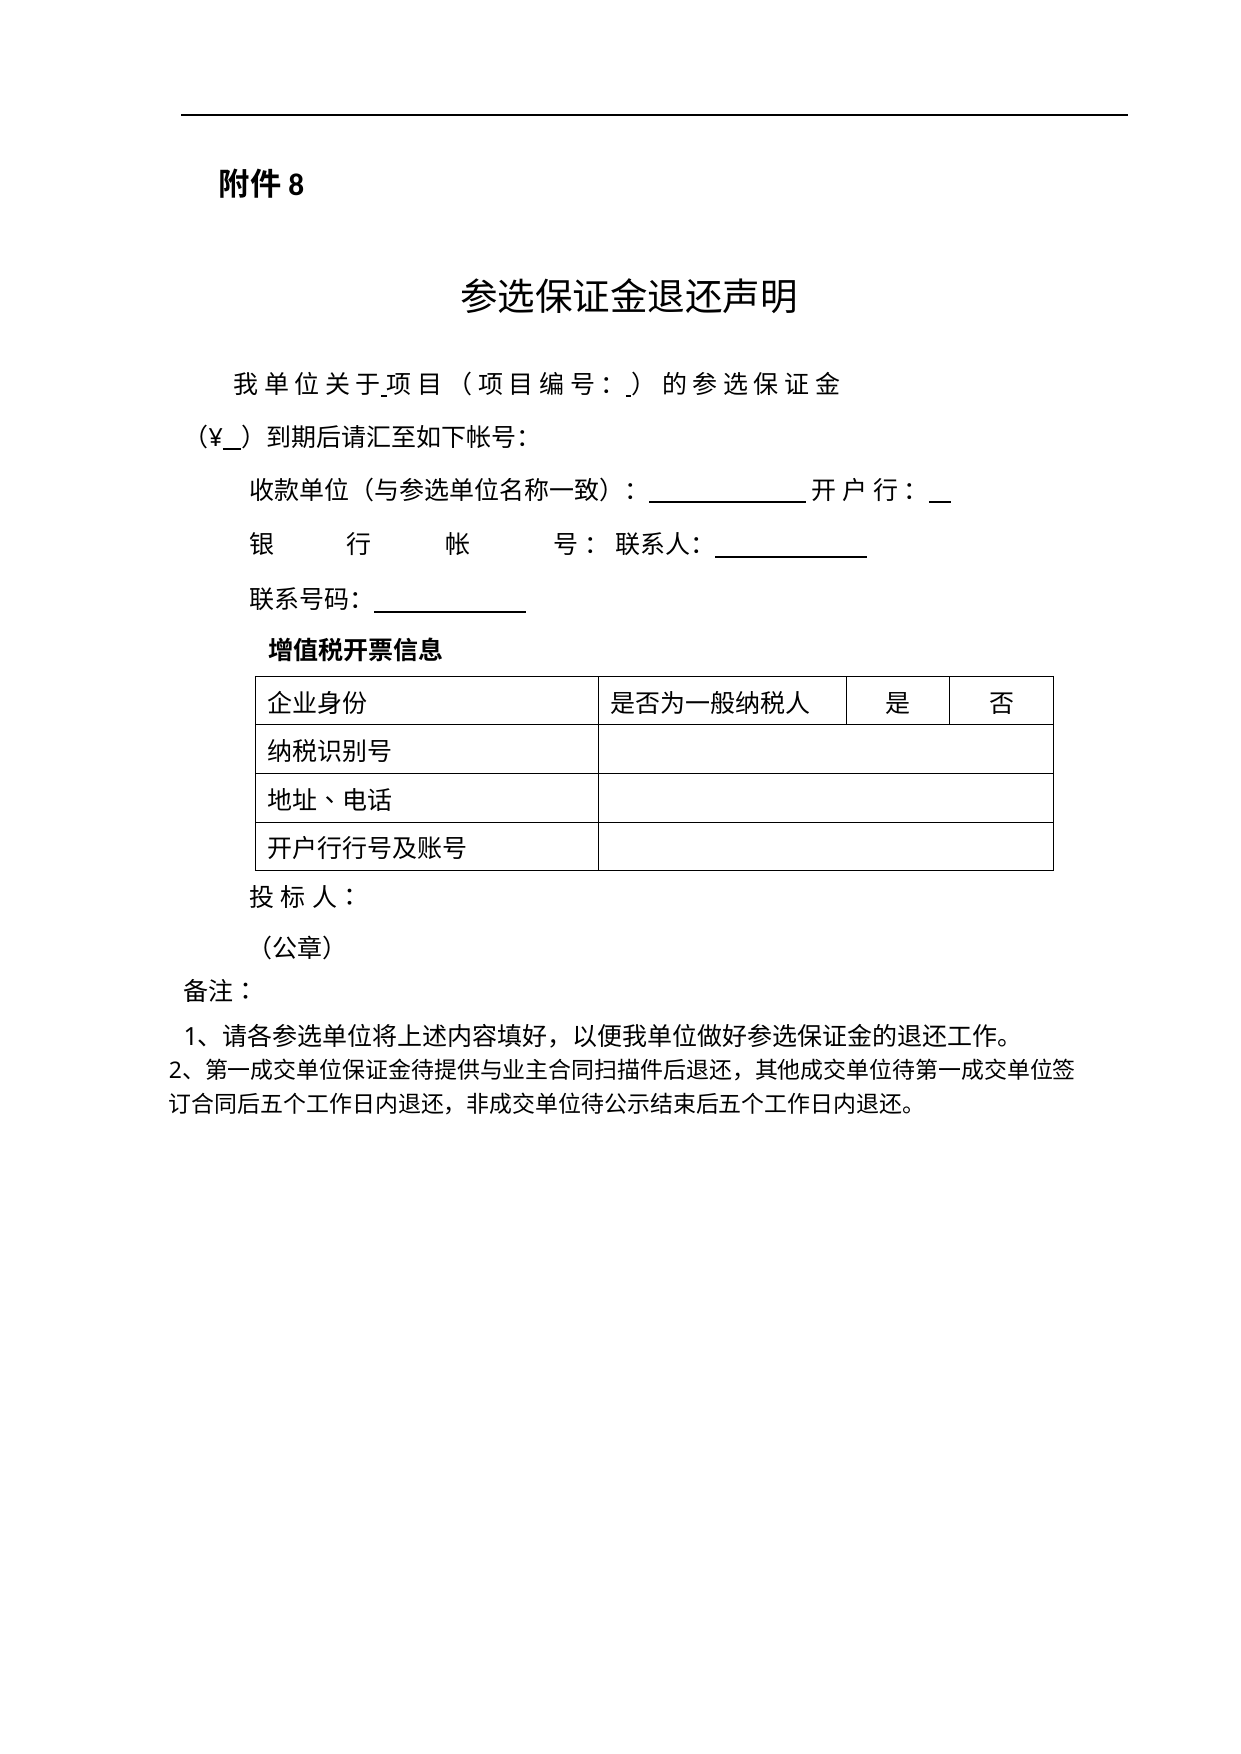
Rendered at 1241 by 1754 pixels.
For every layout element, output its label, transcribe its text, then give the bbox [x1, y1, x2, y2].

table_header 是否为一般纳税人 [599, 677, 846, 724]
table_header 企业身份 [256, 677, 598, 724]
table_header 否 [950, 677, 1053, 724]
text 1、请各参选单位将上述内容填好，以便我单位做好参选保证金的退还工作。 [183, 1016, 1094, 1052]
text 银 行 帐 号 ： 联系人： [249, 525, 881, 561]
table_cell [599, 725, 1053, 773]
text （¥ ）到期后请汇至如下帐号： [183, 417, 1094, 453]
text 增值税开票信息 [249, 633, 1094, 667]
text 投 标 人： [249, 880, 1094, 914]
subtitle 附件 8 [218, 159, 1094, 204]
table_header 是 [847, 677, 949, 724]
text 收款单位（与参选单位名称一致）： 开 户 行 ： [249, 470, 956, 506]
table_cell 地址、电话 [256, 774, 598, 822]
text （公章） [221, 931, 1094, 965]
text 2、第一成交单位保证金待提供与业主合同扫描件后退还，其他成交单位待第一成交单位签订合同后五个工作日内退还，非成交单位待公示结束后五个工作日内退还。 [169, 1052, 1094, 1119]
table_cell [599, 774, 1053, 822]
text 我 单 位 关 于 项 目 （ 项 目 编 号 ： ） 的 参 选 保 证 金 [233, 364, 1094, 401]
text 联系号码： [249, 580, 1094, 616]
text 备注： [183, 973, 1094, 1007]
table_cell 纳税识别号 [256, 725, 598, 773]
table_cell 开户行行号及账号 [256, 823, 598, 870]
text 参选保证金退还声明 [460, 267, 1094, 321]
table_cell [599, 823, 1053, 870]
